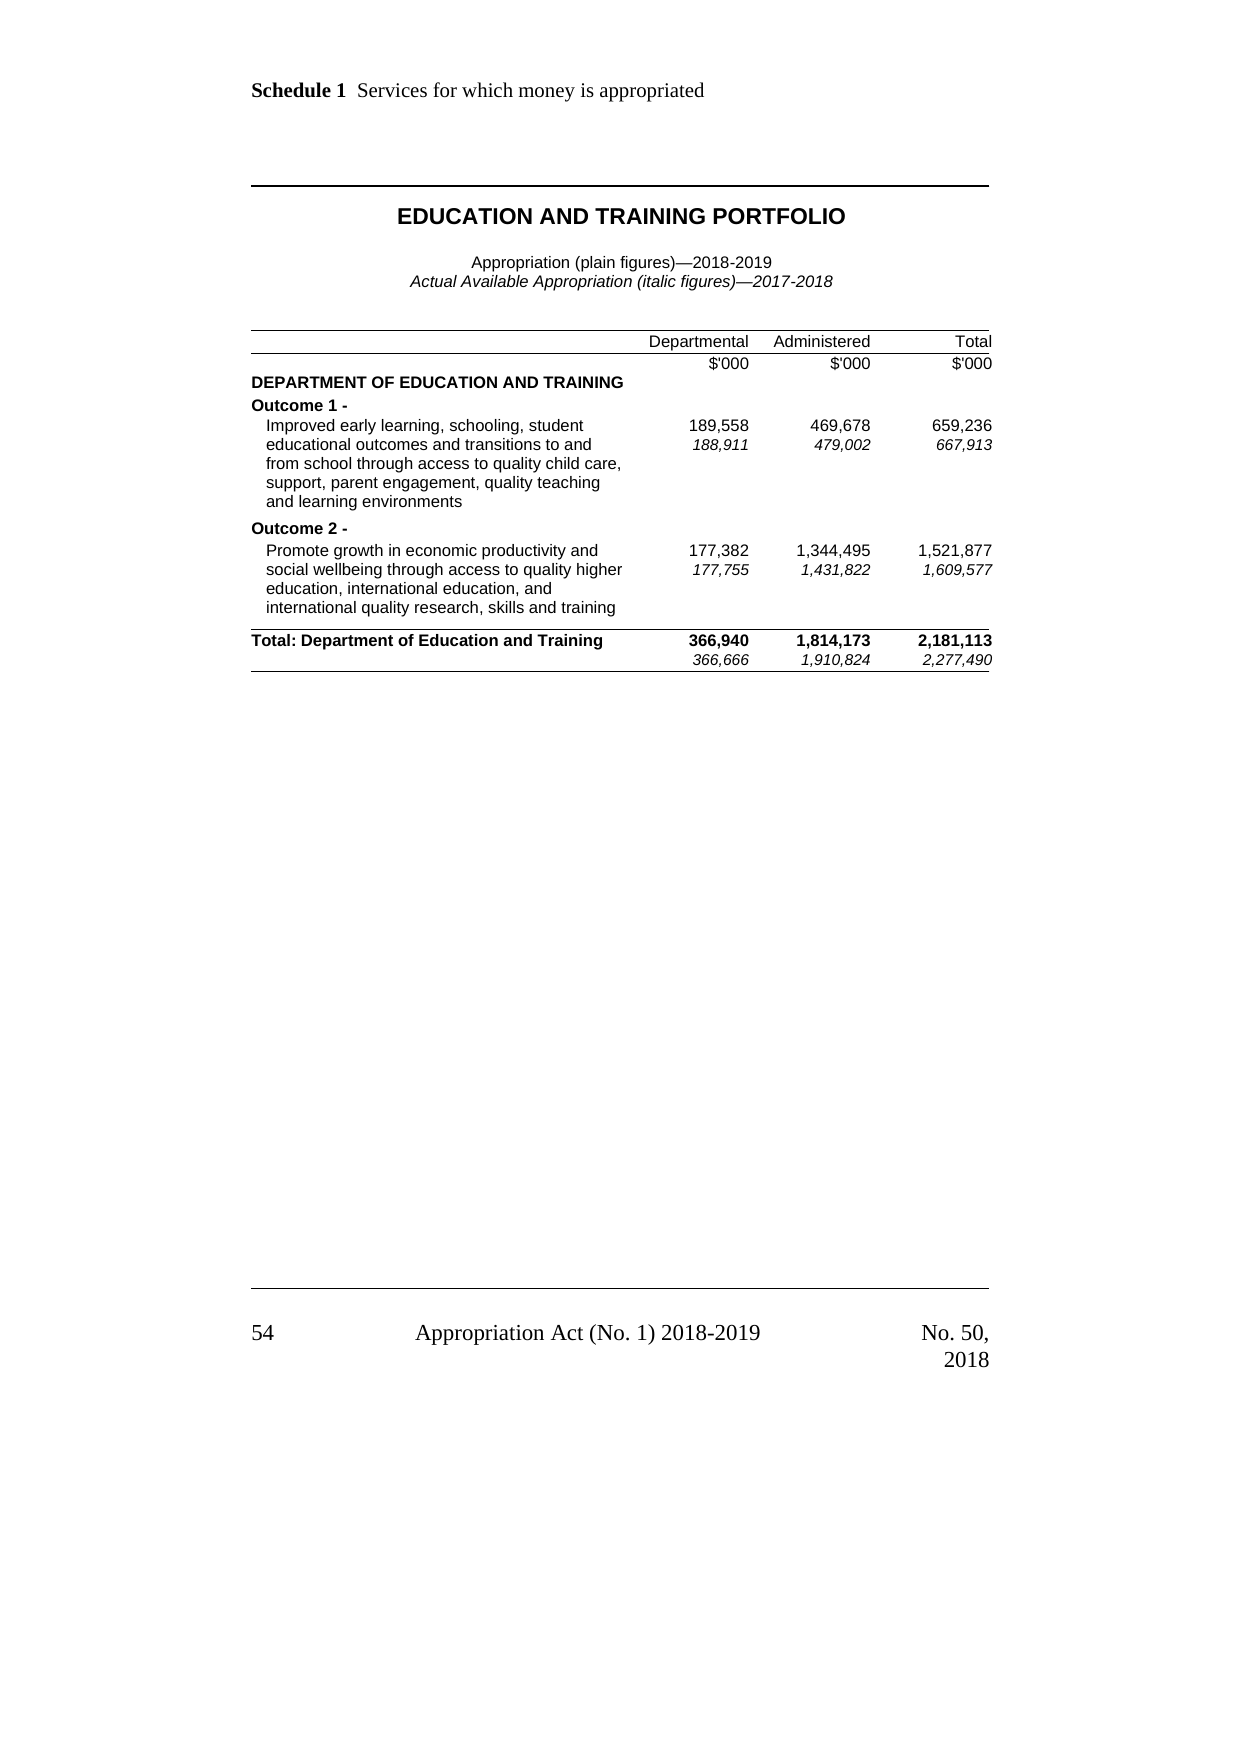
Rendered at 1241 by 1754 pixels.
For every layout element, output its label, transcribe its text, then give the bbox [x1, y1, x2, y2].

text support, parent engagement, quality teaching [251, 473, 989, 492]
text Actual Available Appropriation (italic figures)—2017-2018 [251, 273, 989, 292]
text Appropriation (plain figures)—2018-2019 [251, 253, 989, 273]
text Total: Department of Education and Training 366,940 1,814,173 2,181,113 [251, 630, 989, 650]
text $'000 $'000 $'000 [251, 354, 989, 373]
text Departmental Administered Total [251, 331, 989, 353]
text from school through access to quality child care, [251, 454, 989, 473]
text educational outcomes and transitions to and 188,911 479,002 667,913 [251, 435, 989, 454]
text Promote growth in economic productivity and 177,382 1,344,495 1,521,877 [251, 541, 989, 560]
text EDUCATION AND TRAINING PORTFOLIO [251, 199, 989, 231]
text DEPARTMENT OF EDUCATION AND TRAINING [251, 373, 989, 392]
text and learning environments [251, 492, 989, 511]
text Outcome 1 - [251, 392, 989, 416]
text Outcome 2 - [251, 511, 989, 541]
text education, international education, and [251, 579, 989, 598]
text social wellbeing through access to quality higher 177,755 1,431,822 1,609,577 [251, 560, 989, 579]
text international quality research, skills and training [251, 598, 989, 617]
text Improved early learning, schooling, student 189,558 469,678 659,236 [251, 416, 989, 435]
text 366,666 1,910,824 2,277,490 [251, 650, 989, 671]
